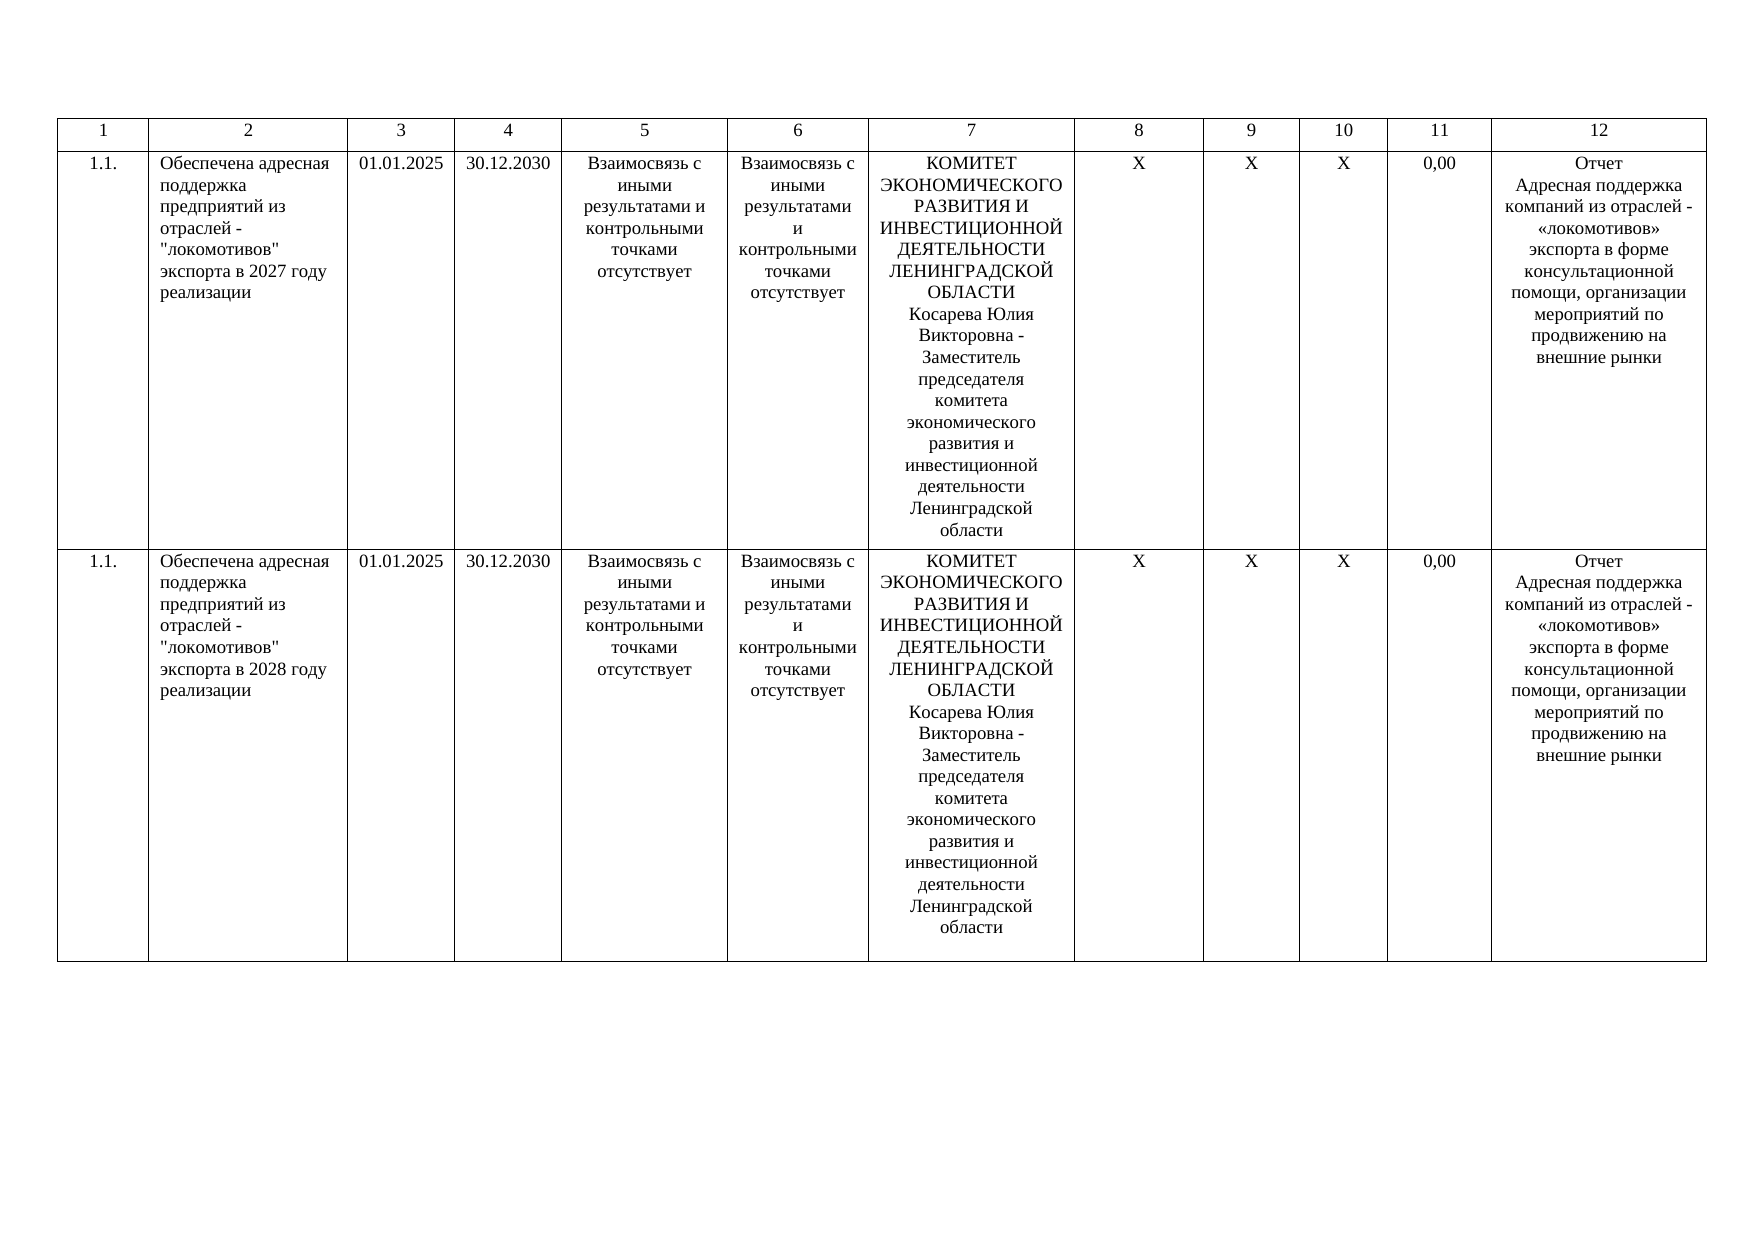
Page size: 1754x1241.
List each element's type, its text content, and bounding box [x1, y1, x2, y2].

table_cell X [1075, 152, 1203, 548]
table_cell Обеспечена адресная поддержка предприятий из отраслей - "локомотивов" экспорта в 2028 году реализации [149, 550, 347, 961]
table_header 12 [1492, 119, 1706, 151]
table_header 9 [1204, 119, 1299, 151]
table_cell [1492, 550, 1706, 961]
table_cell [728, 550, 868, 961]
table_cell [869, 550, 1074, 961]
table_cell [562, 152, 727, 548]
table_cell 0,00 [1388, 152, 1491, 548]
table_cell X [1075, 550, 1203, 961]
table_cell X [1300, 550, 1387, 961]
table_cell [728, 152, 868, 548]
table_cell X [1204, 152, 1299, 548]
table_cell 30.12.2030 [455, 550, 561, 961]
table_cell 01.01.2025 [348, 152, 454, 548]
table_header 1 [58, 119, 148, 151]
table_header 6 [728, 119, 868, 151]
table_header 8 [1075, 119, 1203, 151]
table_cell 01.01.2025 [348, 550, 454, 961]
table_header 10 [1300, 119, 1387, 151]
table_cell 0,00 [1388, 550, 1491, 961]
table_header 7 [869, 119, 1074, 151]
table_header 4 [455, 119, 561, 151]
table_cell Обеспечена адресная поддержка предприятий из отраслей - "локомотивов" экспорта в 2027 году реализации [149, 152, 347, 548]
table_cell X [1300, 152, 1387, 548]
table_cell 1.1. [58, 550, 148, 961]
table_header 2 [149, 119, 347, 151]
table_cell X [1204, 550, 1299, 961]
table_cell 1.1. [58, 152, 148, 548]
table_header 5 [562, 119, 727, 151]
table_header 11 [1388, 119, 1491, 151]
table_header 3 [348, 119, 454, 151]
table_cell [869, 152, 1074, 548]
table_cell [1492, 152, 1706, 548]
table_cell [562, 550, 727, 961]
table_cell 30.12.2030 [455, 152, 561, 548]
